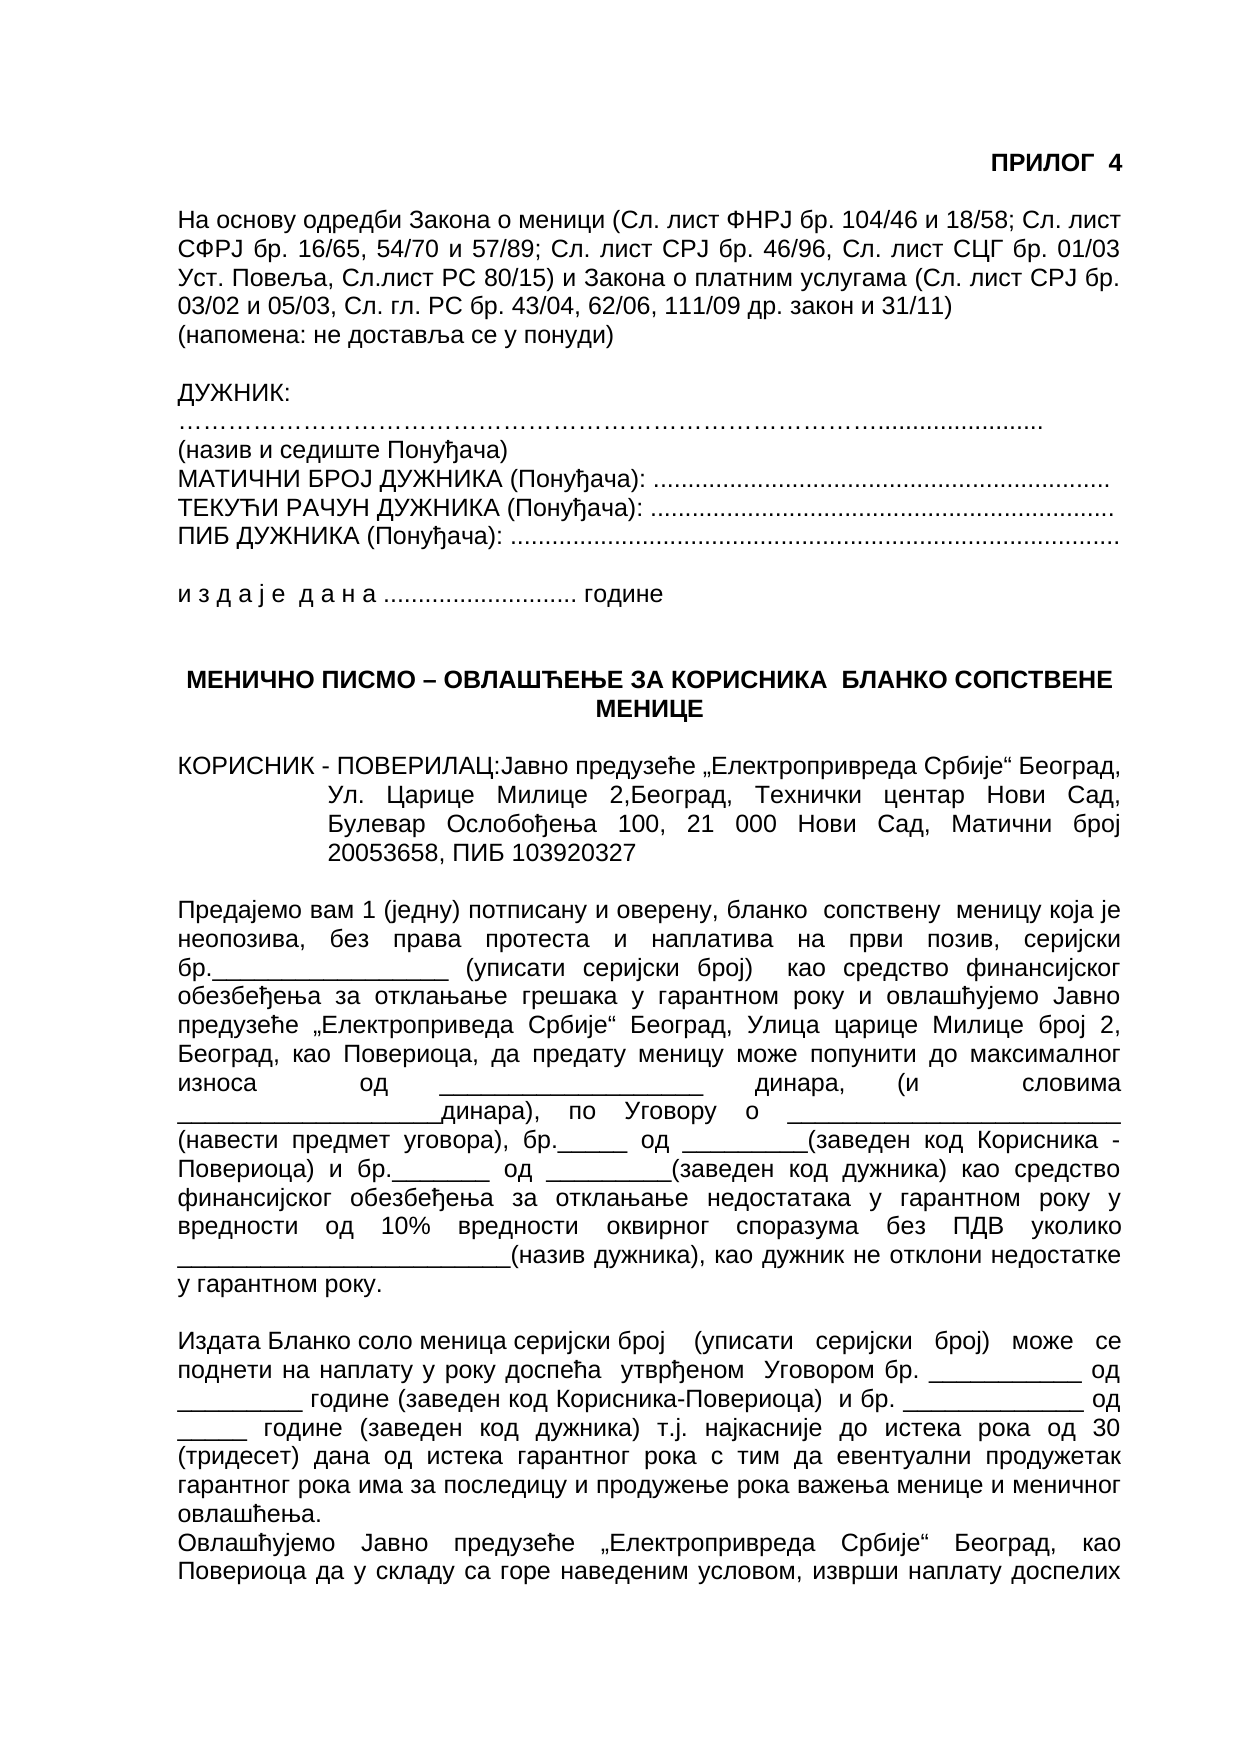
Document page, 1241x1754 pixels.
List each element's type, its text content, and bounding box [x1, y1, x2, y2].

text ПРИЛОГ 4 [177, 148, 1122, 176]
text КОРИСНИК - ПОВЕРИЛАЦ:Јавно предузеће „Електропривреда Србије“ Београд, Ул. Царице Милице 2,Београд, Технички центар Нови Сад, Булевар Ослобођења 100, 21 000 Нови Сад, Матични број 20053658, ПИБ 103920327 [177, 751, 1122, 866]
text Издата Бланко соло меница серијски број (уписати серијски број) може се поднети на наплату у року доспећа утврђеном Уговором бр. ___________ од _________ године (заведен код Корисника-Повериоца) и бр. _____________ од _____ године (заведен код дужника) т.ј. најкасније до истека рока од 30 (тридесет) дана од истека гарантног рока с тим да евентуални продужетак гарантног рока има за последицу и продужење рока важења менице и меничног овлашћења. [177, 1326, 1122, 1528]
text Нa oснoву oдрeдби Зaкoнa o мeници (Сл. лист ФНРJ бр. 104/46 и 18/58; Сл. лист СФРJ бр. 16/65, 54/70 и 57/89; Сл. лист СРJ бр. 46/96, Сл. лист СЦГ бр. 01/03 Уст. Повеља, Сл.лист РС 80/15) и Зaкoнa o платним услугама (Сл. лист СРЈ бр. 03/02 и 05/03, Сл. гл. РС бр. 43/04, 62/06, 111/09 др. закон и 31/11) [177, 205, 1122, 320]
text Предајемо вам 1 (једну) потписану и оверену, бланко сопствену меницу која је неопозива, без права протеста и наплатива на први позив, серијски бр._________________ (уписати серијски број) као средство финансијског обезбеђења за отклањање грешака у гарантном року и овлашћујемо Јавно предузеће „Електроприведа Србије“ Београд, Улица царице Милице број 2, Београд, као Повериоца, да предату меницу може попунити до максималног износа од ___________________ динара, (и словима ___________________динара), по Уговору о ________________________ (навести предмет уговора), бр._____ од _________(заведен код Корисника - Повериоца) и бр._______ од _________(заведен код дужника) као средство финансијског обезбеђења за oтклањање недостатака у гарантном року у вредности од 10% вредности оквирног споразума без ПДВ уколико ________________________(назив дужника), као дужник не отклони недостатке у гарантном року. [177, 895, 1122, 1298]
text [177, 1528, 1122, 1585]
text ПИБ ДУЖНИКА (Понуђача): ........................................................................................ [177, 521, 1122, 550]
text и з д а ј е д а н а ............................ године [177, 579, 1122, 608]
text МАТИЧНИ БРОЈ ДУЖНИКА (Понуђача): .................................................................. [177, 464, 1122, 493]
text (напомена: не доставља се у понуди) [177, 320, 1122, 349]
text ДУЖНИК: …………………………………………………………………………........................ [177, 378, 1122, 435]
text ТЕКУЋИ РАЧУН ДУЖНИКА (Понуђача): ................................................................... [177, 493, 1122, 521]
text МЕНИЧНО ПИСМО – ОВЛАШЋЕЊЕ ЗА КОРИСНИКА БЛАНКО СОПСТВЕНЕ МЕНИЦЕ [177, 665, 1122, 723]
text (назив и седиште Понуђача) [177, 435, 1122, 464]
